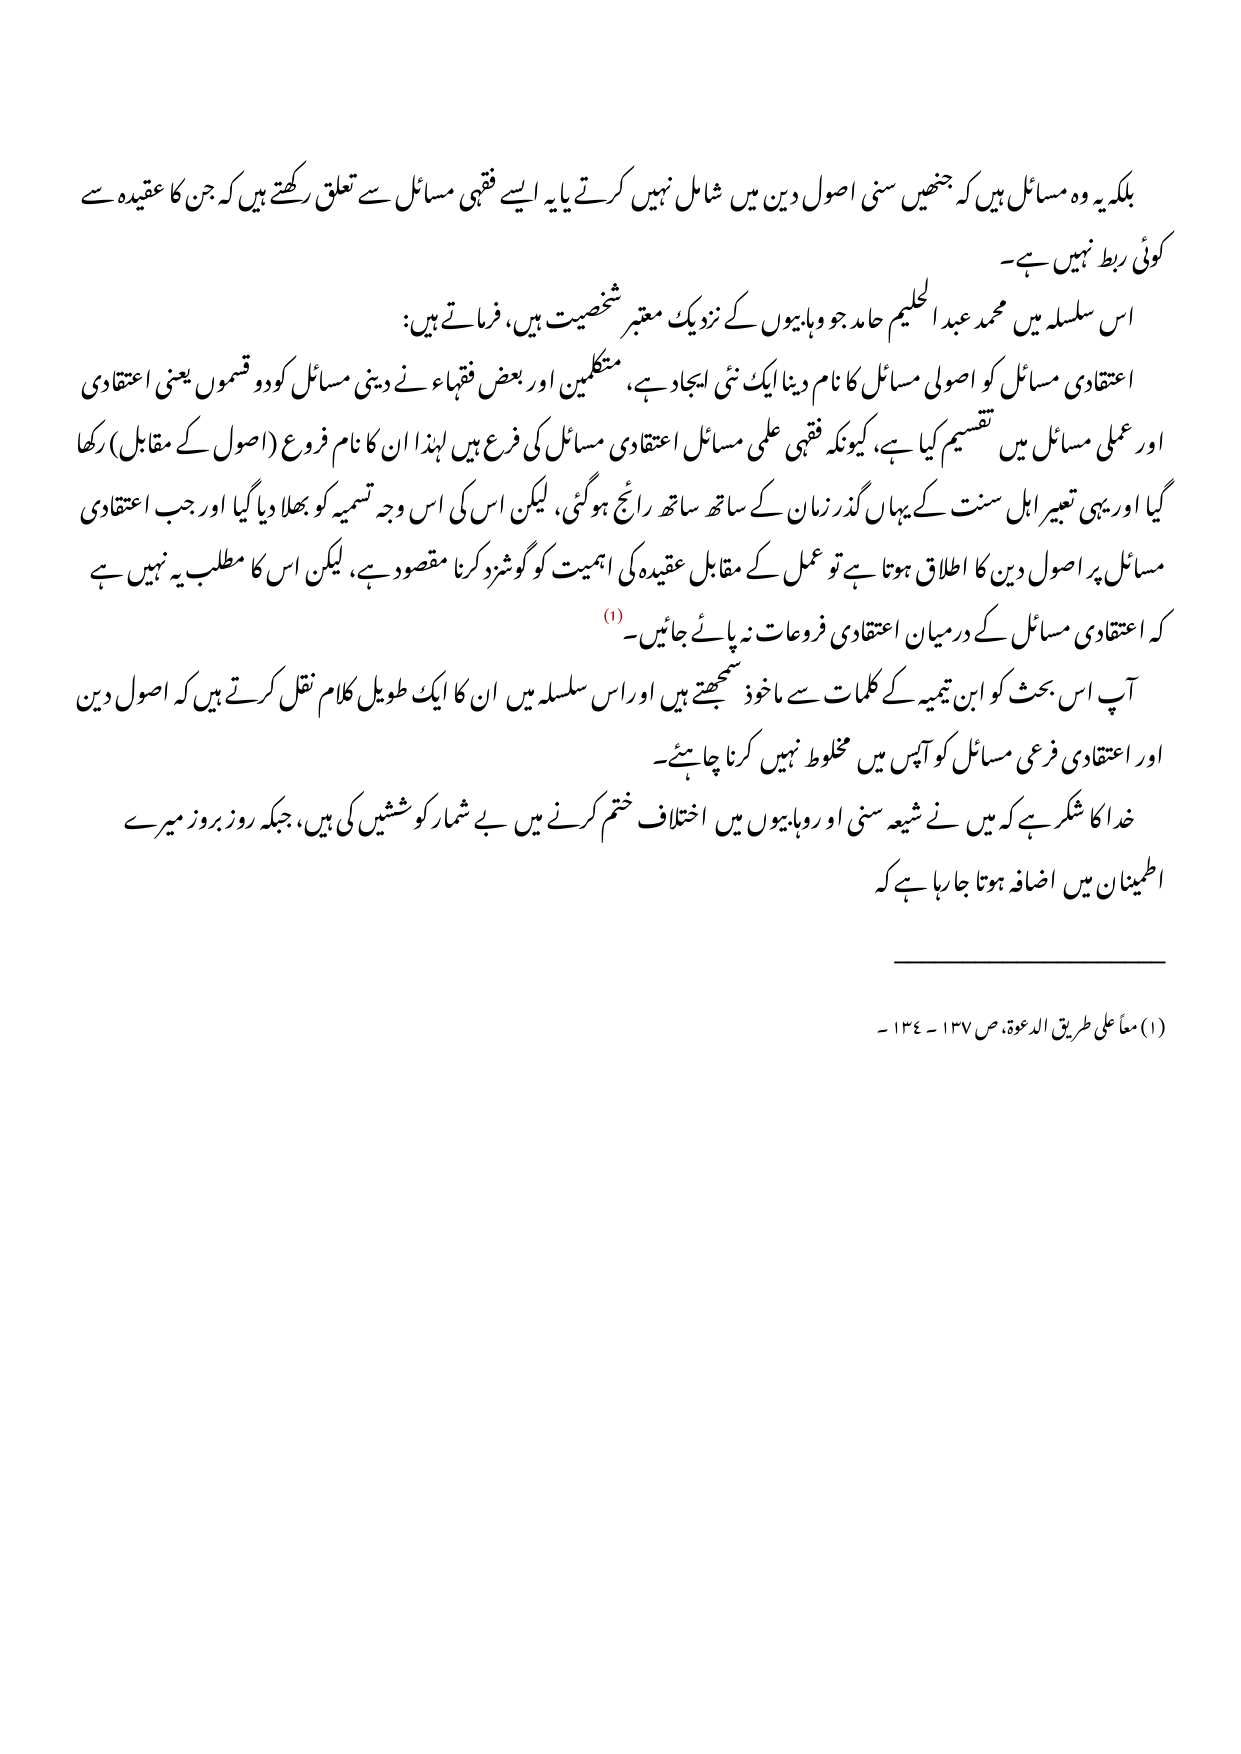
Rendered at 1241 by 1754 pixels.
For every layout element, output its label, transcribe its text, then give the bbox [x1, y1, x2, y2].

text ____________________ [75, 906, 1165, 974]
text بلکہ یہ وہ مسائل ہیں کہ جنھیں سنی اصول دین میں شامل نہیں کرتے یا یہ ایسے فقہی مسائل سے تعلق رکھتے ہیں کہ جن کا عقیدہ سے کوئی ربط نہیں ہے۔ [75, 156, 1165, 281]
text اس سلسلہ میں محمد عبد الحلیم حامد جو وہابیوں کے نزدیک معتبر شخصیت ہیں، فرماتے ہیں: [75, 281, 1165, 344]
text (١) معاً علی طریق الدعوة، ص ١٣٧ ۔ ١٣٤ ۔ [75, 999, 1165, 1046]
text خدا کا شکر ہے کہ میں نے شیعہ سنی او روہابیوں میں اختلاف ختم کرنے میں بے شمار کوششیں کی ہیں، جبکہ روز بروز میرے اطمینان میں اضافہ ہوتا جارہا ہے کہ [75, 781, 1165, 906]
text اعتقادی مسائل کو اصولی مسائل کا نام دیناایک نئی ایجاد ہے، متکلمین اور بعض فقہاء نے دینی مسائل کودو قسموں یعنی اعتقادی اور عملی مسائل میں تقسیم کیا ہے، کیونکہ فقہی علمی مسائل اعتقادی مسائل کی فرع ہیں لہٰذا ان کا نام فروع (اصول کے مقابل) رکھا گیا اور یہی تعبیر اہل سنت کے یہاں گذر زمان کے ساتھ ساتھ رائج ہوگئی، لیکن اس کی اس وجہ تسمیہ کو بھلا دیا گیا اور جب اعتقادی مسائل پر اصول دین کا اطلاق ہوتا ہے تو عمل کے مقابل عقیدہ کی اہمیت کو گوشزد کرنا مقصود ہے، لیکن اس کا مطلب یہ نہیں ہے کہ اعتقادی مسائل کے درمیان اعتقادی فروعات نہ پائے جائیں۔(1) [75, 344, 1165, 656]
text آپ اس بحث کو ابن تیمیہ کے کلمات سے ماخوذ سمجھتے ہیں اوراس سلسلہ میں ان کا ایک طویل کلام نقل کرتے ہیں کہ اصول دین اور اعتقادی فرعی مسائل کو آپس میں مخلوط نہیں کرنا چاہئے۔ [75, 656, 1165, 781]
